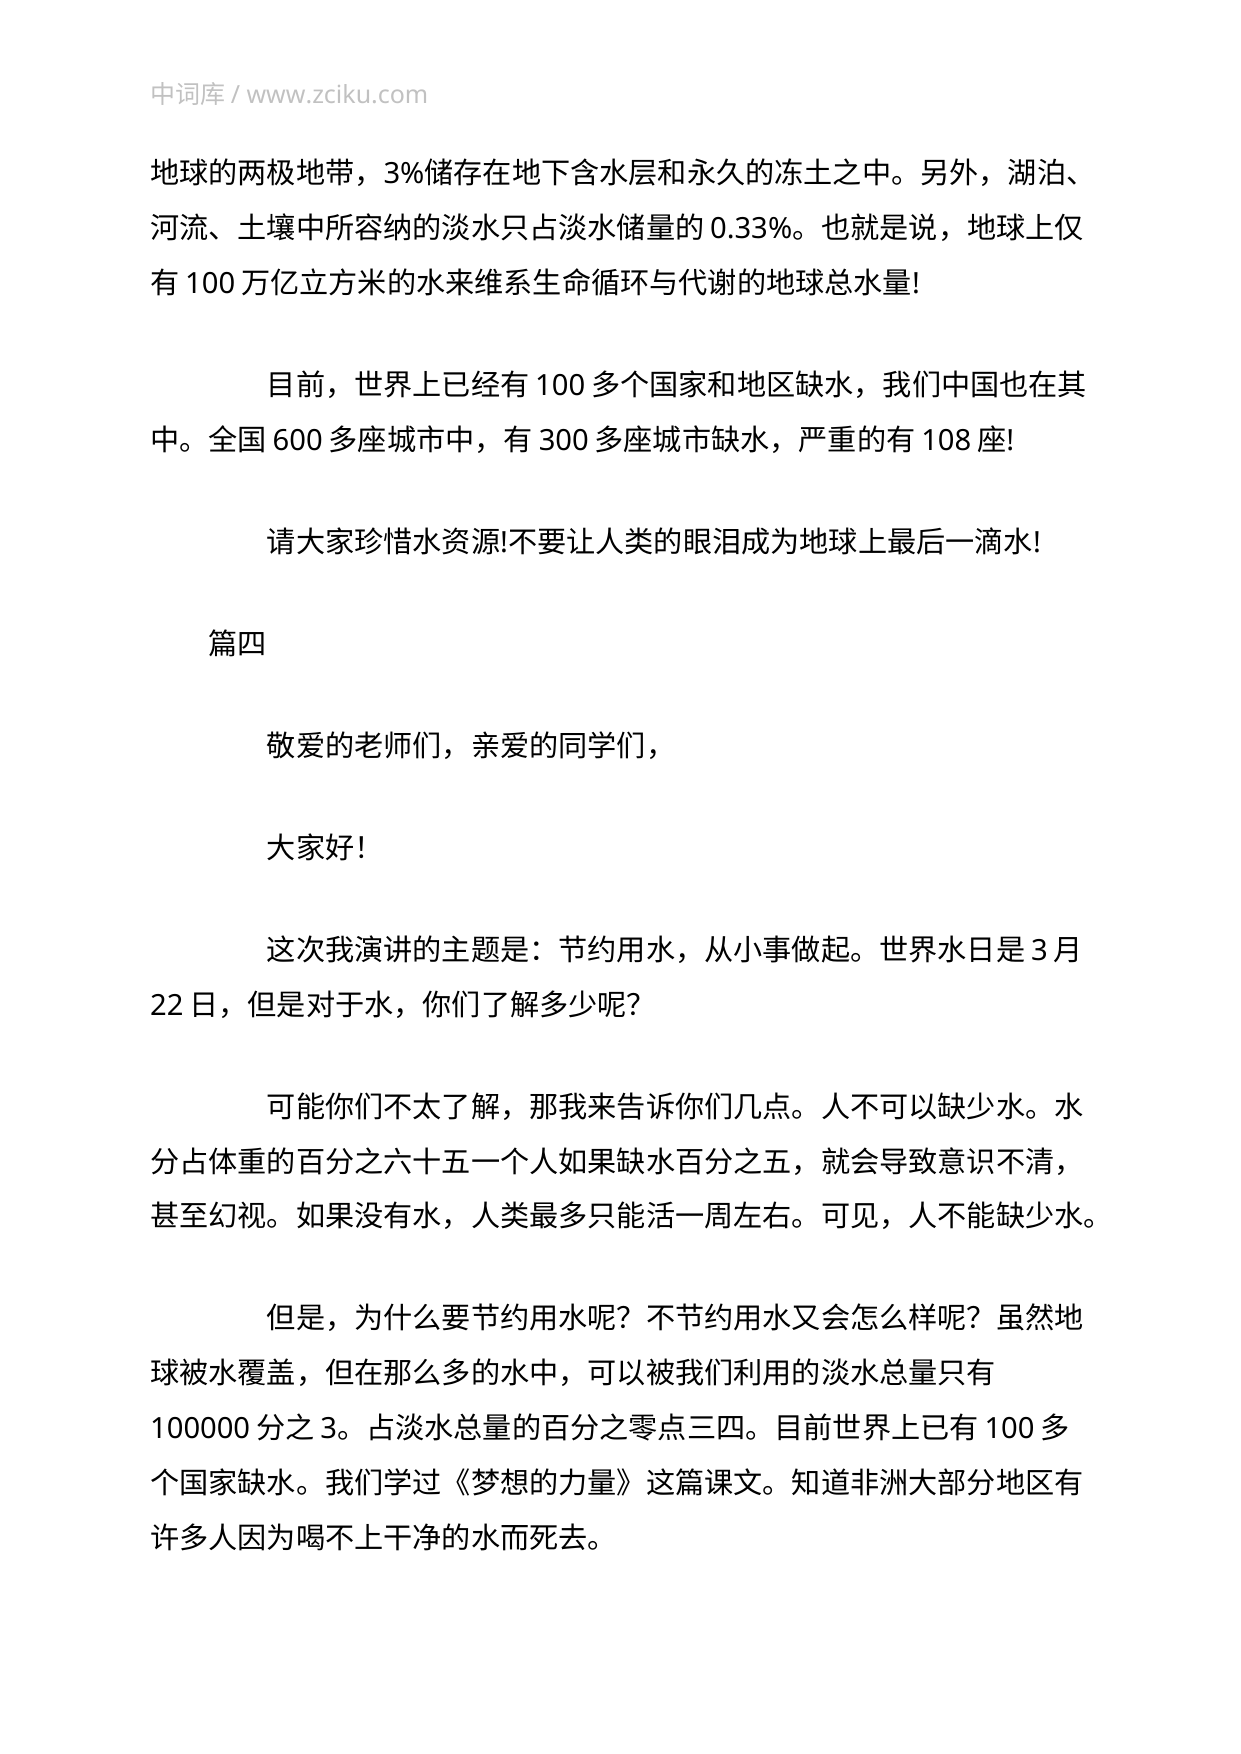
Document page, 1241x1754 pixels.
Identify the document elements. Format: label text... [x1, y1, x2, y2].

text 请大家珍惜水资源!不要让人类的眼泪成为地球上最后一滴水! [150, 519, 1090, 561]
text 目前，世界上已经有100多个国家和地区缺水，我们中国也在其中。全国600多座城市中，有300多座城市缺水，严重的有108座! [150, 362, 1090, 459]
text 敬爱的老师们，亲爱的同学们， [150, 723, 1090, 765]
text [150, 150, 1090, 302]
text 篇四 [150, 621, 1090, 663]
text 这次我演讲的主题是：节约用水，从小事做起。世界水日是3月22日，但是对于水，你们了解多少呢？ [150, 926, 1090, 1024]
text 但是，为什么要节约用水呢？不节约用水又会怎么样呢？虽然地球被水覆盖，但在那么多的水中，可以被我们利用的淡水总量只有100000分之3。占淡水总量的百分之零点三四。目前世界上已有100多个国家缺水。我们学过《梦想的力量》这篇课文。知道非洲大部分地区有许多人因为喝不上干净的水而死去。 [150, 1295, 1090, 1557]
text 大家好！ [150, 824, 1090, 867]
text 可能你们不太了解，那我来告诉你们几点。人不可以缺少水。水分占体重的百分之六十五一个人如果缺水百分之五，就会导致意识不清，甚至幻视。如果没有水，人类最多只能活一周左右。可见，人不能缺少水。 [150, 1083, 1090, 1235]
